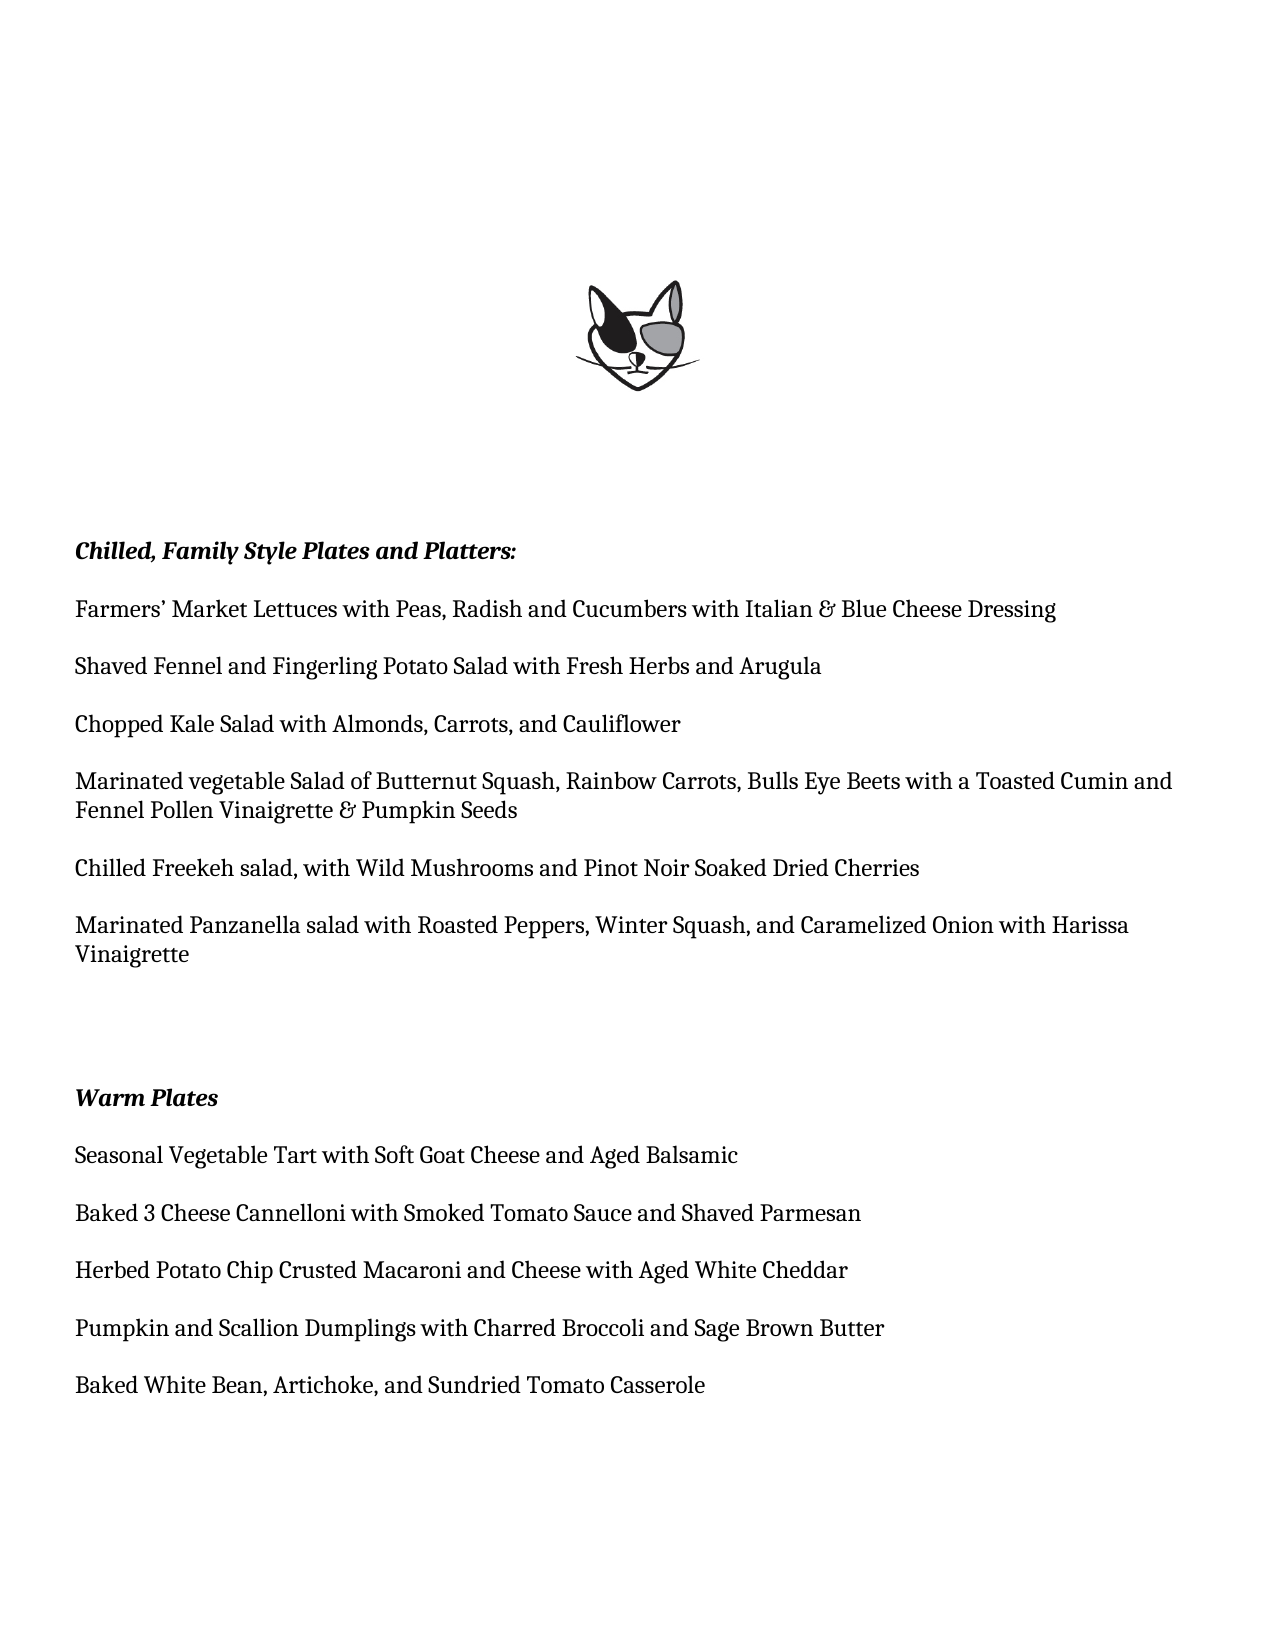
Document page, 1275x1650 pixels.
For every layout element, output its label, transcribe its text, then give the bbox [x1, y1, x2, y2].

text Chopped Kale Salad with Almonds, Carrots, and Cauliflower [75, 710, 1200, 738]
text Marinated Panzanella salad with Roasted Peppers, Winter Squash, and Caramelized Onion with Harissa Vinaigrette [75, 911, 1200, 968]
text Chilled Freekeh salad, with Wild Mushrooms and Pinot Noir Soaked Dried Cherries [75, 853, 1200, 882]
text Herbed Potato Chip Crusted Macaroni and Cheese with Aged White Cheddar [75, 1256, 1200, 1285]
text Baked 3 Cheese Cannelloni with Smoked Tomato Sauce and Shaved Parmesan [75, 1198, 1200, 1227]
text Warm Plates [75, 1083, 1200, 1112]
text Farmers’ Market Lettuces with Peas, Radish and Cucumbers with Italian & Blue Cheese Dressing [75, 595, 1200, 623]
text Marinated vegetable Salad of Butternut Squash, Rainbow Carrots, Bulls Eye Beets with a Toasted Cumin and Fennel Pollen Vinaigrette & Pumpkin Seeds [75, 767, 1200, 825]
text Seasonal Vegetable Tart with Soft Goat Cheese and Aged Balsamic [75, 1141, 1200, 1170]
text Pumpkin and Scallion Dumplings with Charred Broccoli and Sage Brown Butter [75, 1313, 1200, 1342]
picture [569, 276, 706, 394]
text Baked White Bean, Artichoke, and Sundried Tomato Casserole [75, 1371, 1200, 1400]
text Shaved Fennel and Fingerling Potato Salad with Fresh Herbs and Arugula [75, 652, 1200, 681]
text Chilled, Family Style Plates and Platters: [75, 537, 1200, 566]
